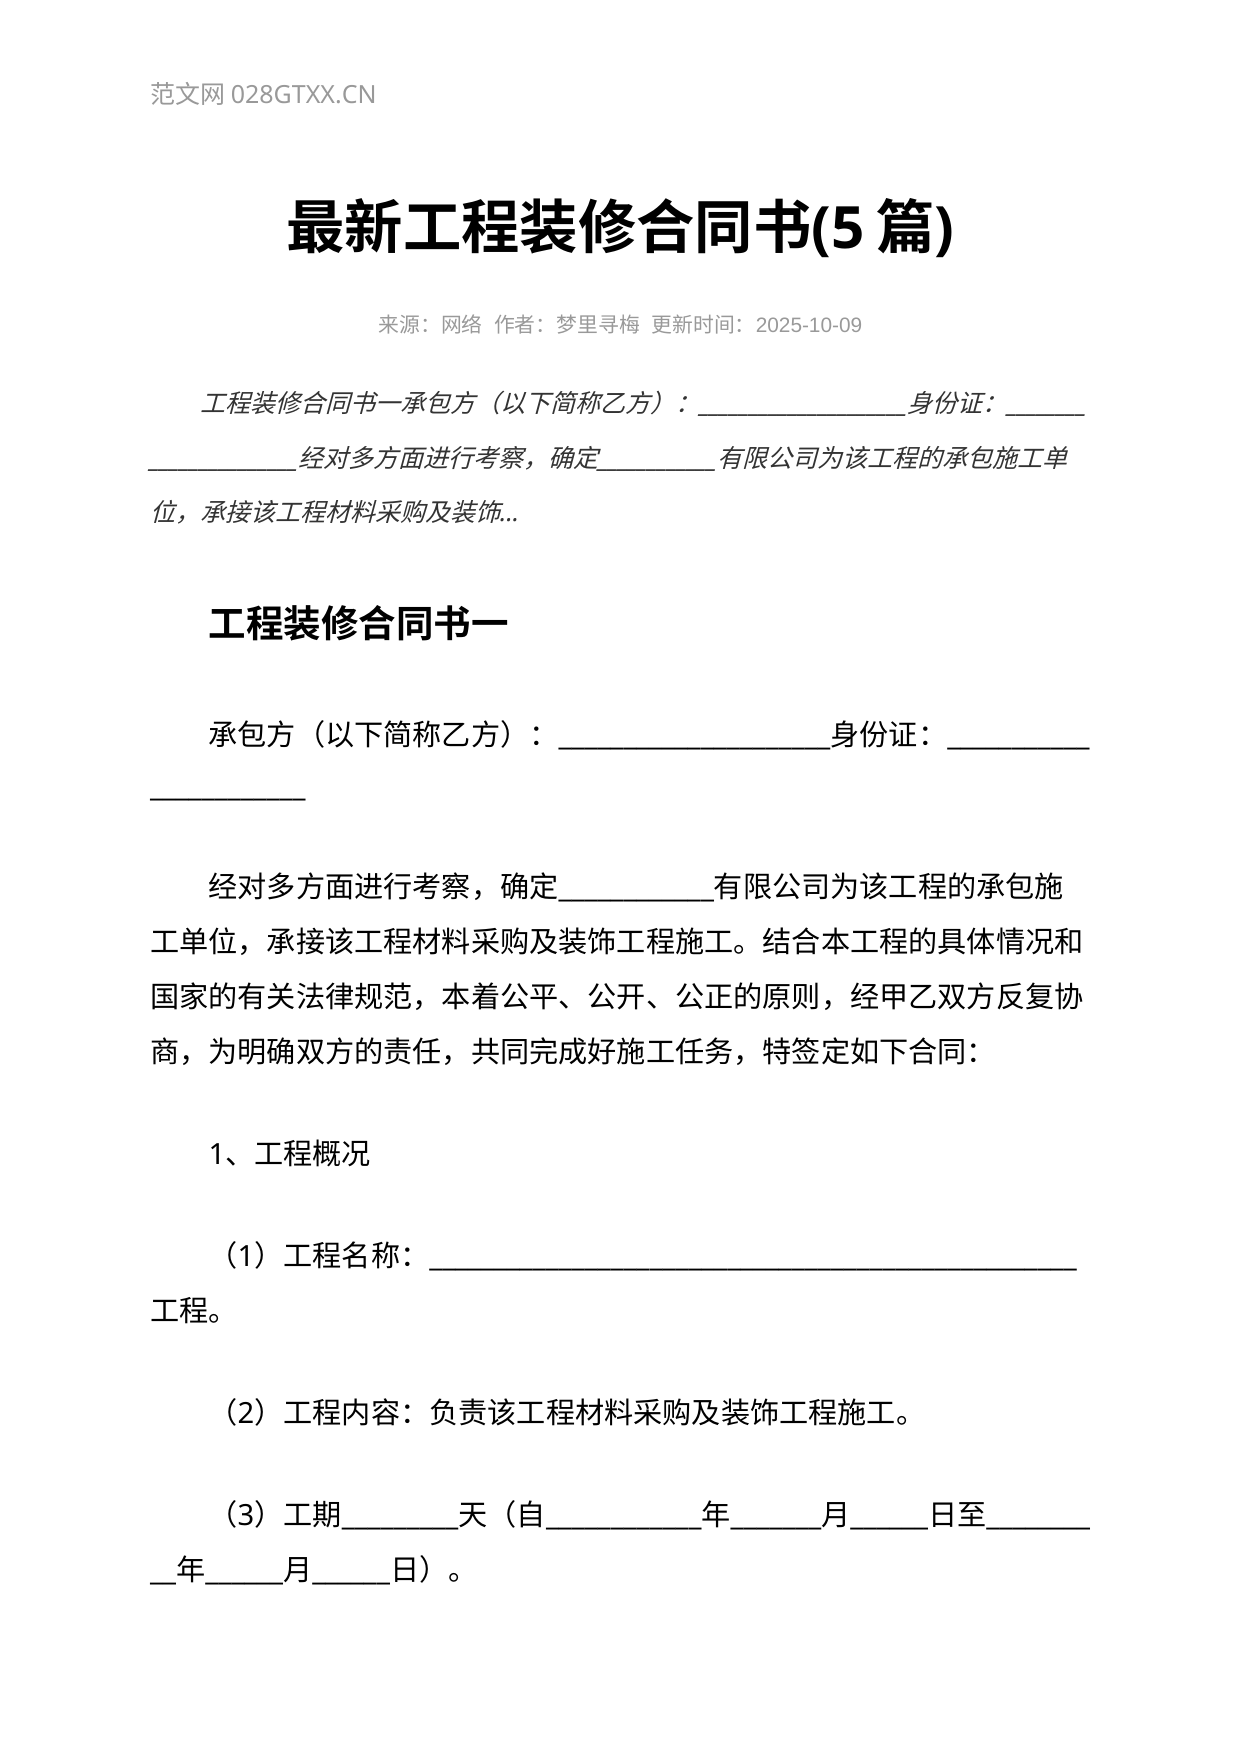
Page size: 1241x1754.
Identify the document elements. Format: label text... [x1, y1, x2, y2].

text （3）工期_________天（自____________年_______月______日至__________年______月______日）。 [150, 1491, 1090, 1588]
subtitle 最新工程装修合同书(5篇) [150, 181, 1090, 266]
text （2）工程内容：负责该工程材料采购及装饰工程施工。 [150, 1389, 1090, 1432]
text 经对多方面进行考察，确定____________有限公司为该工程的承包施工单位，承接该工程材料采购及装饰工程施工。结合本工程的具体情况和国家的有关法律规范，本着公平、公开、公正的原则，经甲乙双方反复协商，为明确双方的责任，共同完成好施工任务，特签定如下合同： [150, 864, 1090, 1071]
text 承包方（以下简称乙方）：_____________________身份证：_______________________ [150, 711, 1090, 805]
text 1、工程概况 [150, 1130, 1090, 1173]
text 工程装修合同书一 [150, 594, 1090, 648]
text 工程装修合同书一承包方（以下简称乙方）：_____________________身份证：_______________________经对多方面进行考察，确定____________有限公司为该工程的承包施工单位，承接该工程材料采购及装饰... [150, 384, 1090, 529]
text 来源：网络 作者：梦里寻梅 更新时间：2025-10-09 [150, 313, 1090, 337]
text （1）工程名称：__________________________________________________工程。 [150, 1232, 1090, 1330]
